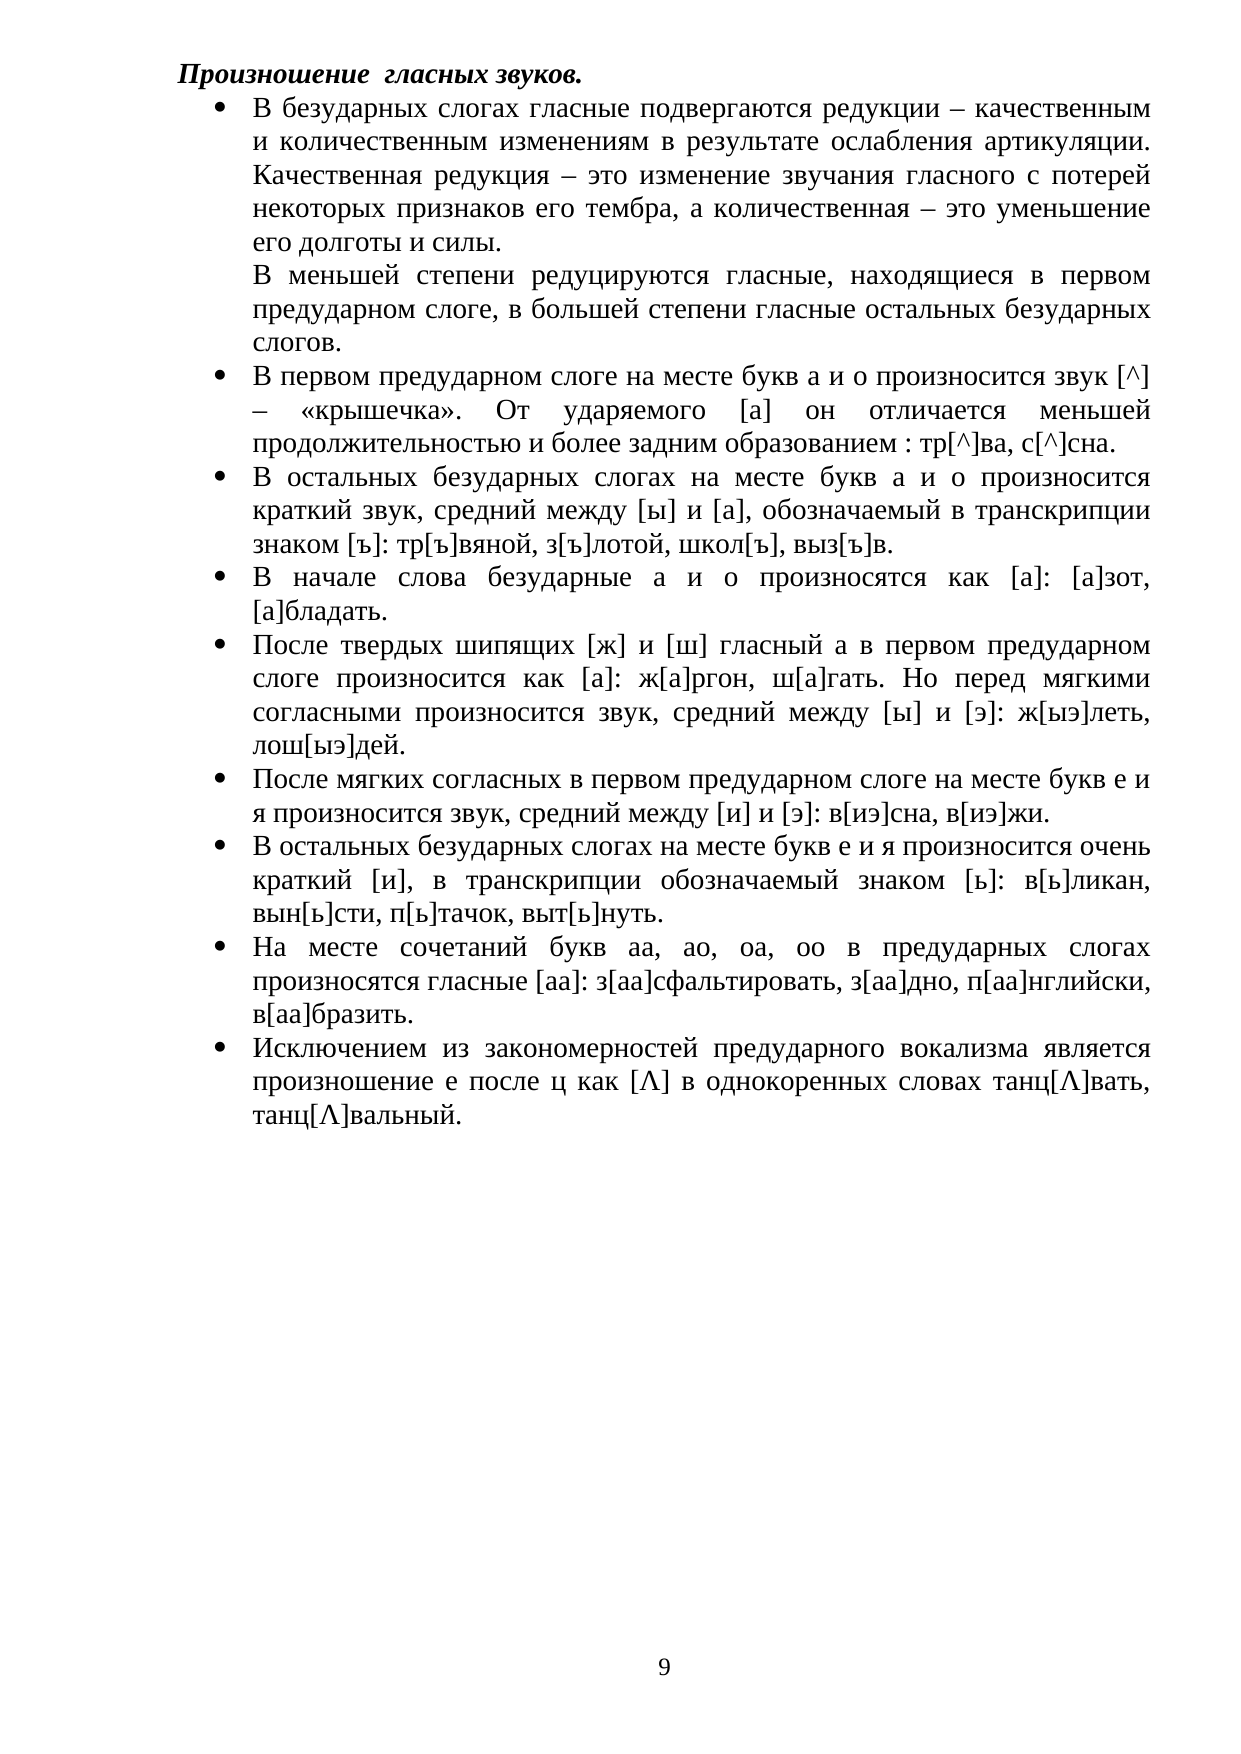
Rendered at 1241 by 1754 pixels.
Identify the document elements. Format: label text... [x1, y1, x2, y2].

list В остальных безударных слогах на месте букв а и о произносится краткий звук, средний между [ы] и [а], обозначаемый в транскрипции знаком [ъ]: тр[ъ]вяной, з[ъ]лотой, школ[ъ], выз[ъ]в. [215, 459, 1152, 559]
text В меньшей степени редуцируются гласные, находящиеся в первом предударном слоге, в большей степени гласные остальных безударных слогов. [252, 257, 1152, 358]
list В первом предударном слоге на месте букв а и о произносится звук [^] – «крышечка». От ударяемого [а] он отличается меньшей продолжительностью и более задним образованием : тр[^]ва, с[^]сна. [215, 358, 1152, 459]
list В остальных безударных слогах на месте букв е и я произносится очень краткий [и], в транскрипции обозначаемый знаком [ь]: в[ь]ликан, вын[ь]сти, п[ь]тачок, выт[ь]нуть. [215, 828, 1152, 929]
list После мягких согласных в первом предударном слоге на месте букв е и я произносится звук, средний между [и] и [э]: в[иэ]сна, в[иэ]жи. [215, 761, 1152, 828]
list В начале слова безударные а и о произносятся как [а]: [а]зот, [а]бладать. [215, 559, 1152, 627]
list Исключением из закономерностей предударного вокализма является произношение е после ц как [Λ] в однокоренных словах танц[Λ]вать, танц[Λ]вальный. [215, 1030, 1152, 1130]
list На месте сочетаний букв аа, ао, оа, оо в предударных слогах произносятся гласные [аа]: з[аа]сфальтировать, з[аа]дно, п[аа]нглийски, в[аа]бразить. [215, 929, 1152, 1030]
text Произношение гласных звуков. [177, 56, 1152, 90]
list В безударных слогах гласные подвергаются редукции – качественным и количественным изменениям в результате ослабления артикуляции. Качественная редукция – это изменение звучания гласного с потерей некоторых признаков его тембра, а количественная – это уменьшение его долготы и силы. [215, 90, 1152, 257]
list После твердых шипящих [ж] и [ш] гласный а в первом предударном слоге произносится как [а]: ж[а]ргон, ш[а]гать. Но перед мягкими согласными произносится звук, средний между [ы] и [э]: ж[ыэ]леть, лош[ыэ]дей. [215, 627, 1152, 761]
